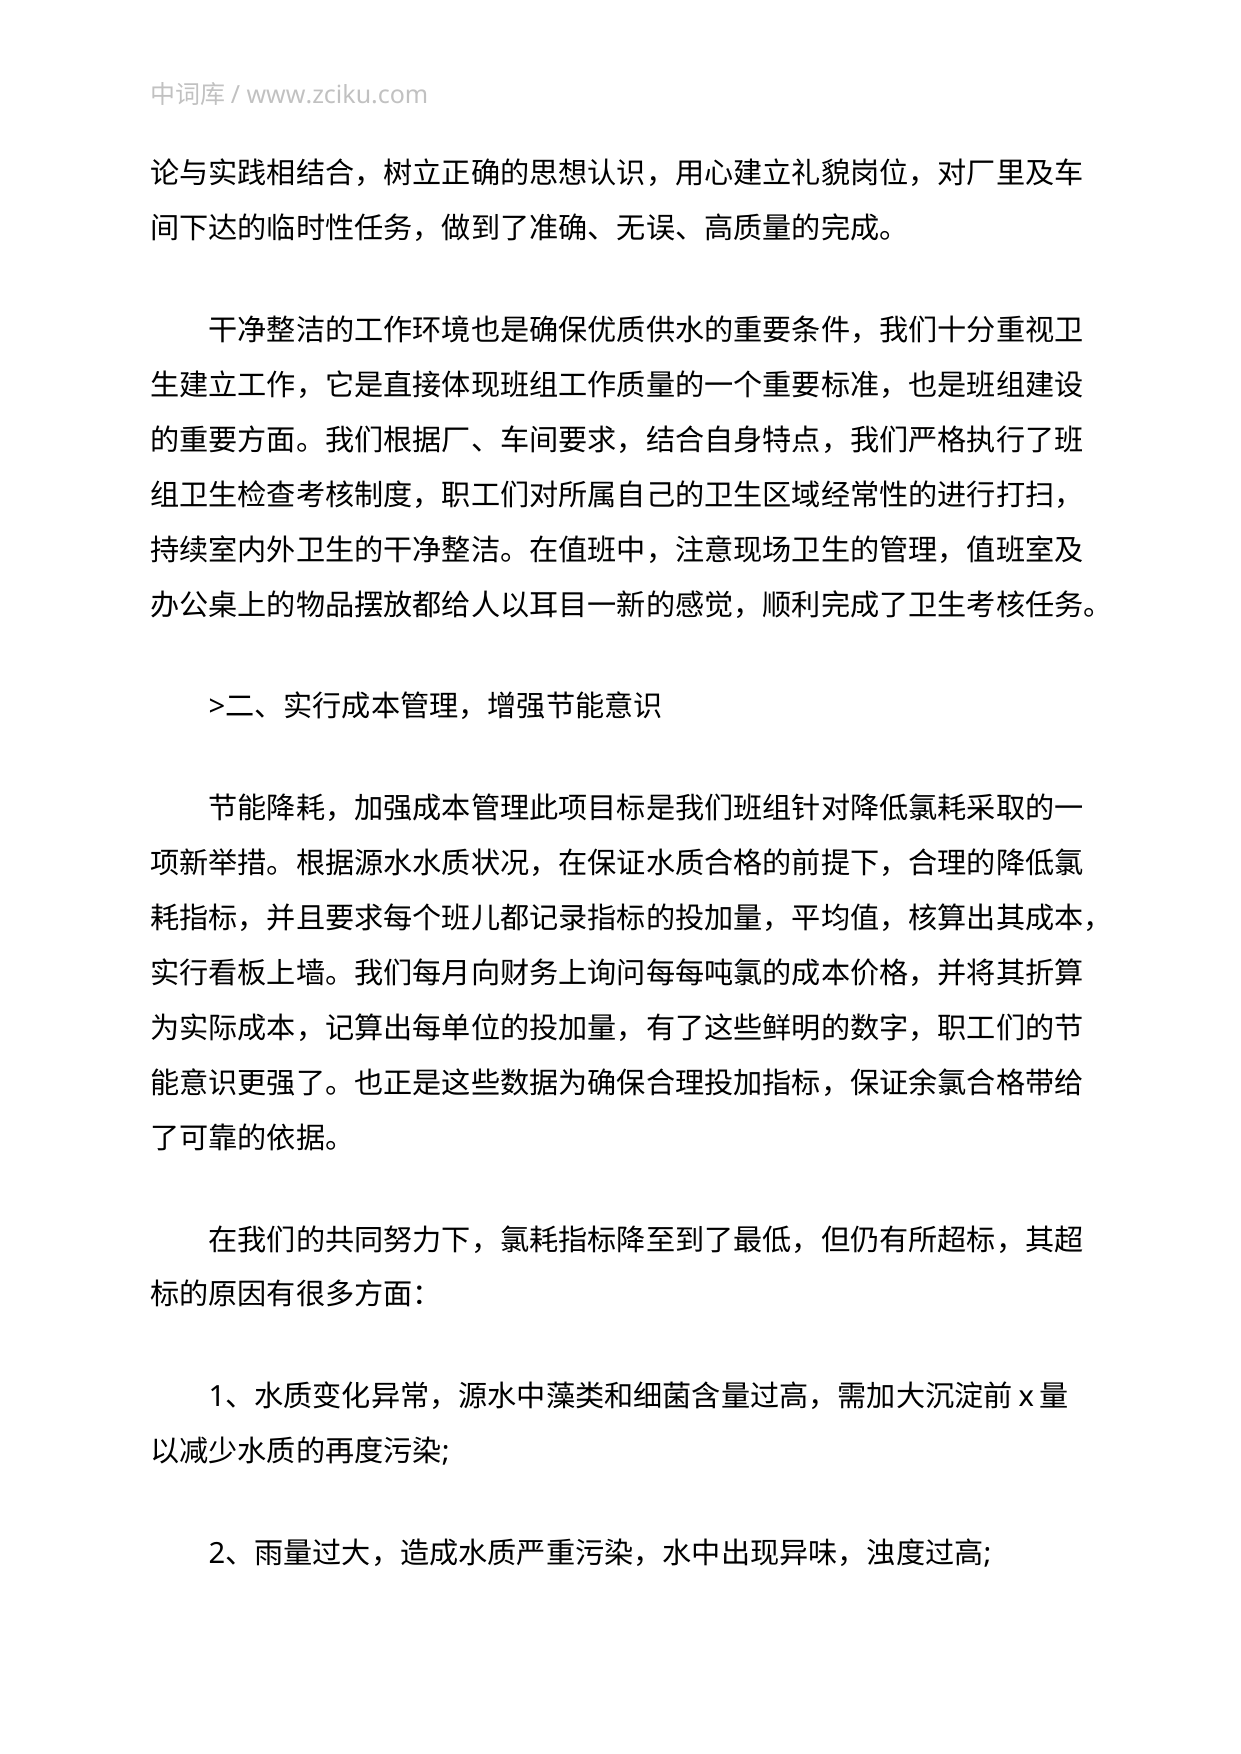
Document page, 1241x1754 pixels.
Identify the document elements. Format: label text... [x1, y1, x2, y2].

text 干净整洁的工作环境也是确保优质供水的重要条件，我们十分重视卫生建立工作，它是直接体现班组工作质量的一个重要标准，也是班组建设的重要方面。我们根据厂、车间要求，结合自身特点，我们严格执行了班组卫生检查考核制度，职工们对所属自己的卫生区域经常性的进行打扫，持续室内外卫生的干净整洁。在值班中，注意现场卫生的管理，值班室及办公桌上的物品摆放都给人以耳目一新的感觉，顺利完成了卫生考核任务。 [150, 307, 1090, 623]
text 1、水质变化异常，源水中藻类和细菌含量过高，需加大沉淀前x量以减少水质的再度污染; [150, 1373, 1090, 1470]
text 2、雨量过大，造成水质严重污染，水中出现异味，浊度过高; [150, 1530, 1090, 1572]
text 在我们的共同努力下，氯耗指标降至到了最低，但仍有所超标，其超标的原因有很多方面： [150, 1216, 1090, 1313]
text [150, 150, 1090, 247]
text 节能降耗，加强成本管理此项目标是我们班组针对降低氯耗采取的一项新举措。根据源水水质状况，在保证水质合格的前提下，合理的降低氯耗指标，并且要求每个班儿都记录指标的投加量，平均值，核算出其成本，实行看板上墙。我们每月向财务上询问每每吨氯的成本价格，并将其折算为实际成本，记算出每单位的投加量，有了这些鲜明的数字，职工们的节能意识更强了。也正是这些数据为确保合理投加指标，保证余氯合格带给了可靠的依据。 [150, 785, 1090, 1157]
text >二、实行成本管理，增强节能意识 [150, 683, 1090, 725]
